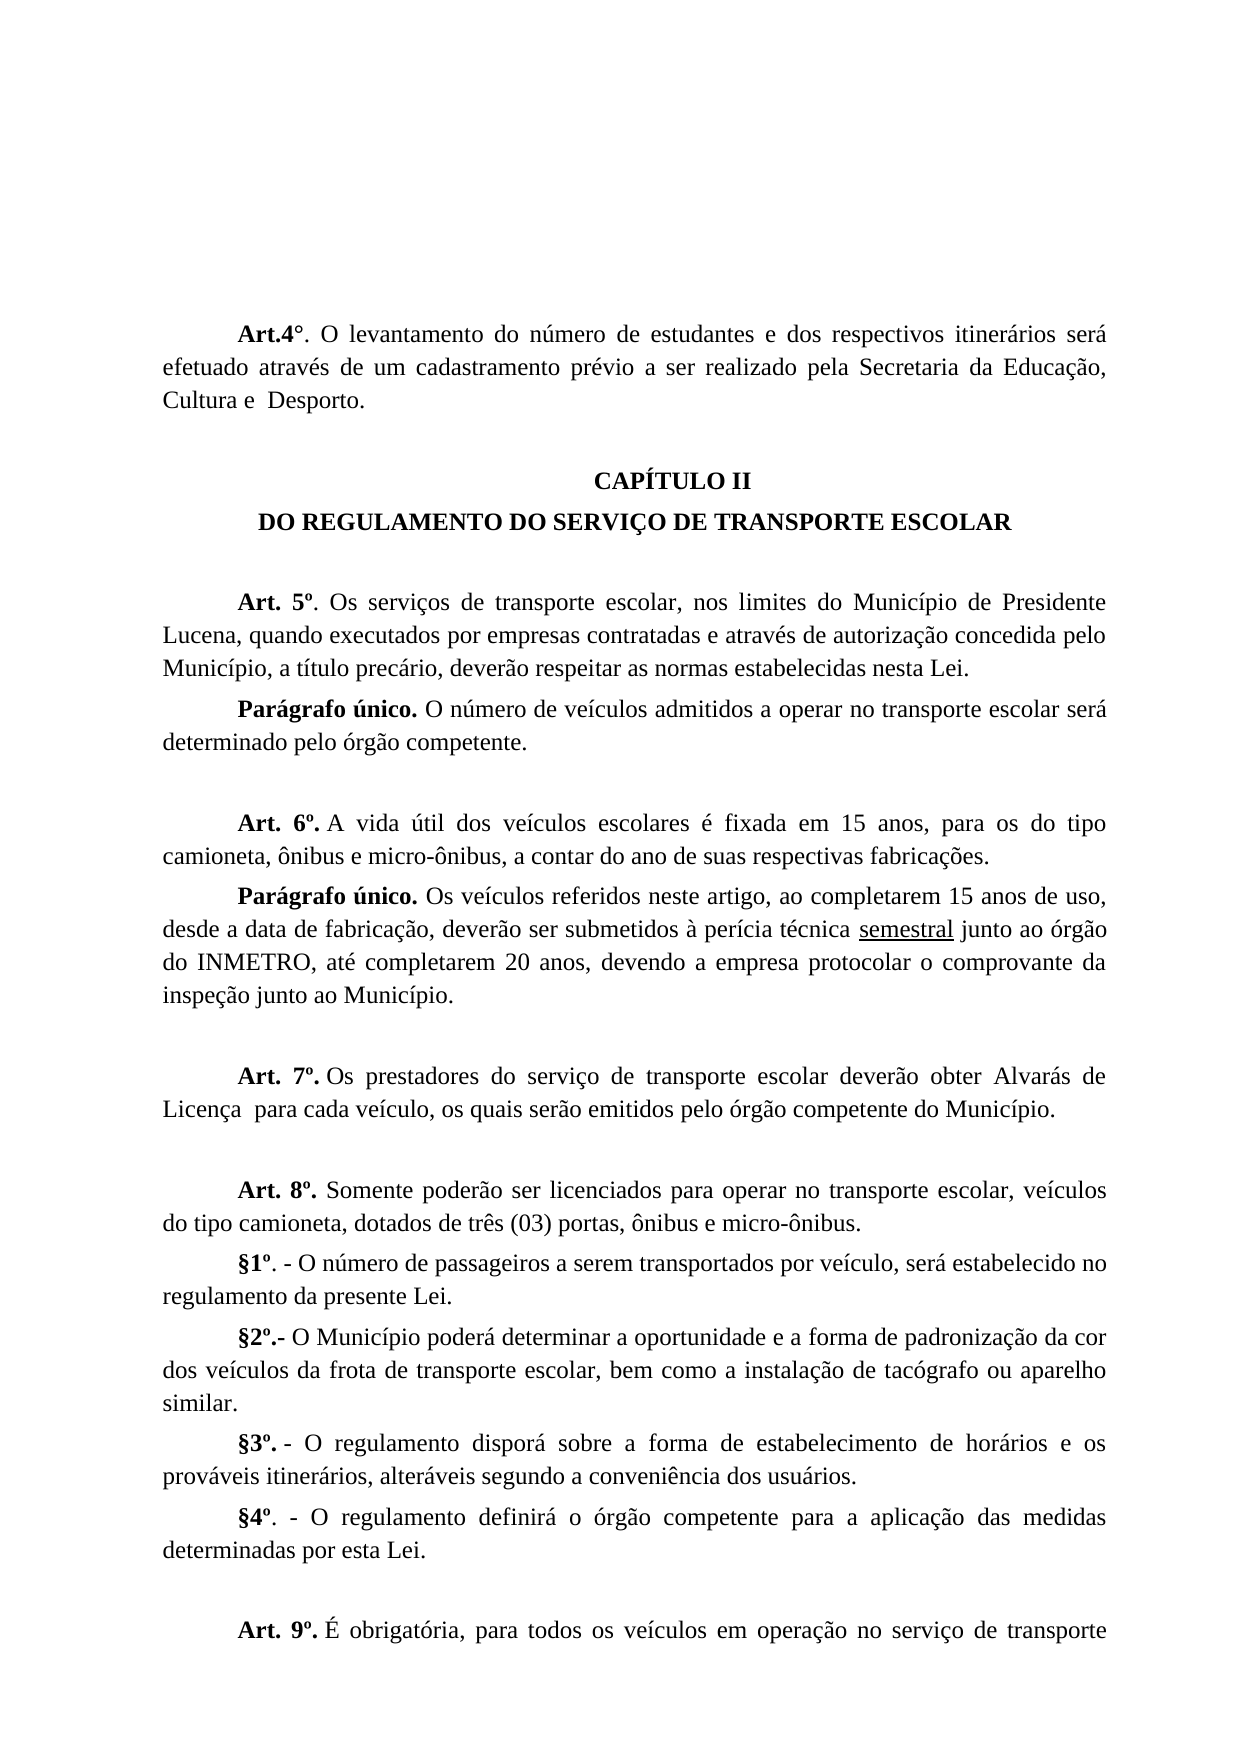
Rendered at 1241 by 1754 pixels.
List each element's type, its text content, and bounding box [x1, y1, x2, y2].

text §2º.- O Município poderá determinar a oportunidade e a forma de padronização da cor dos veículos da frota de transporte escolar, bem como a instalação de tacógrafo ou aparelho similar. [162, 1322, 1107, 1417]
text §3º. - O regulamento disporá sobre a forma de estabelecimento de horários e os prováveis itinerários, alteráveis segundo a conveniência dos usuários. [162, 1428, 1107, 1490]
text §4º. - O regulamento definirá o órgão competente para a aplicação das medidas determinadas por esta Lei. [162, 1502, 1107, 1563]
text Art.4°. O levantamento do número de estudantes e dos respectivos itinerários será efetuado através de um cadastramento prévio a ser realizado pela Secretaria da Educação, Cultura e Desporto. [162, 319, 1107, 414]
text Parágrafo único. O número de veículos admitidos a operar no transporte escolar será determinado pelo órgão competente. [162, 694, 1107, 756]
text Art. 5º. Os serviços de transporte escolar, nos limites do Município de Presidente Lucena, quando executados por empresas contratadas e através de autorização concedida pelo Município, a título precário, deverão respeitar as normas estabelecidas nesta Lei. [162, 587, 1107, 682]
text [162, 1616, 1107, 1644]
text Art. 6º. A vida útil dos veículos escolares é fixada em 15 anos, para os do tipo camioneta, ônibus e micro-ônibus, a contar do ano de suas respectivas fabricações. [162, 808, 1107, 869]
text Art. 8º. Somente poderão ser licenciados para operar no transporte escolar, veículos do tipo camioneta, dotados de três (03) portas, ônibus e micro-ônibus. [162, 1175, 1107, 1237]
text §1º. - O número de passageiros a serem transportados por veículo, será estabelecido no regulamento da presente Lei. [162, 1248, 1107, 1310]
text Parágrafo único. Os veículos referidos neste artigo, ao completarem 15 anos de uso, desde a data de fabricação, deverão ser submetidos à perícia técnica semestral junto ao órgão do INMETRO, até completarem 20 anos, devendo a empresa protocolar o comprovante da inspeção junto ao Município. [162, 881, 1107, 1009]
text Art. 7º. Os prestadores do serviço de transporte escolar deverão obter Alvarás de Licença para cada veículo, os quais serão emitidos pelo órgão competente do Município. [162, 1061, 1107, 1123]
text CAPÍTULO II [162, 466, 1107, 495]
text DO REGULAMENTO DO SERVIÇO DE TRANSPORTE ESCOLAR [162, 507, 1107, 535]
